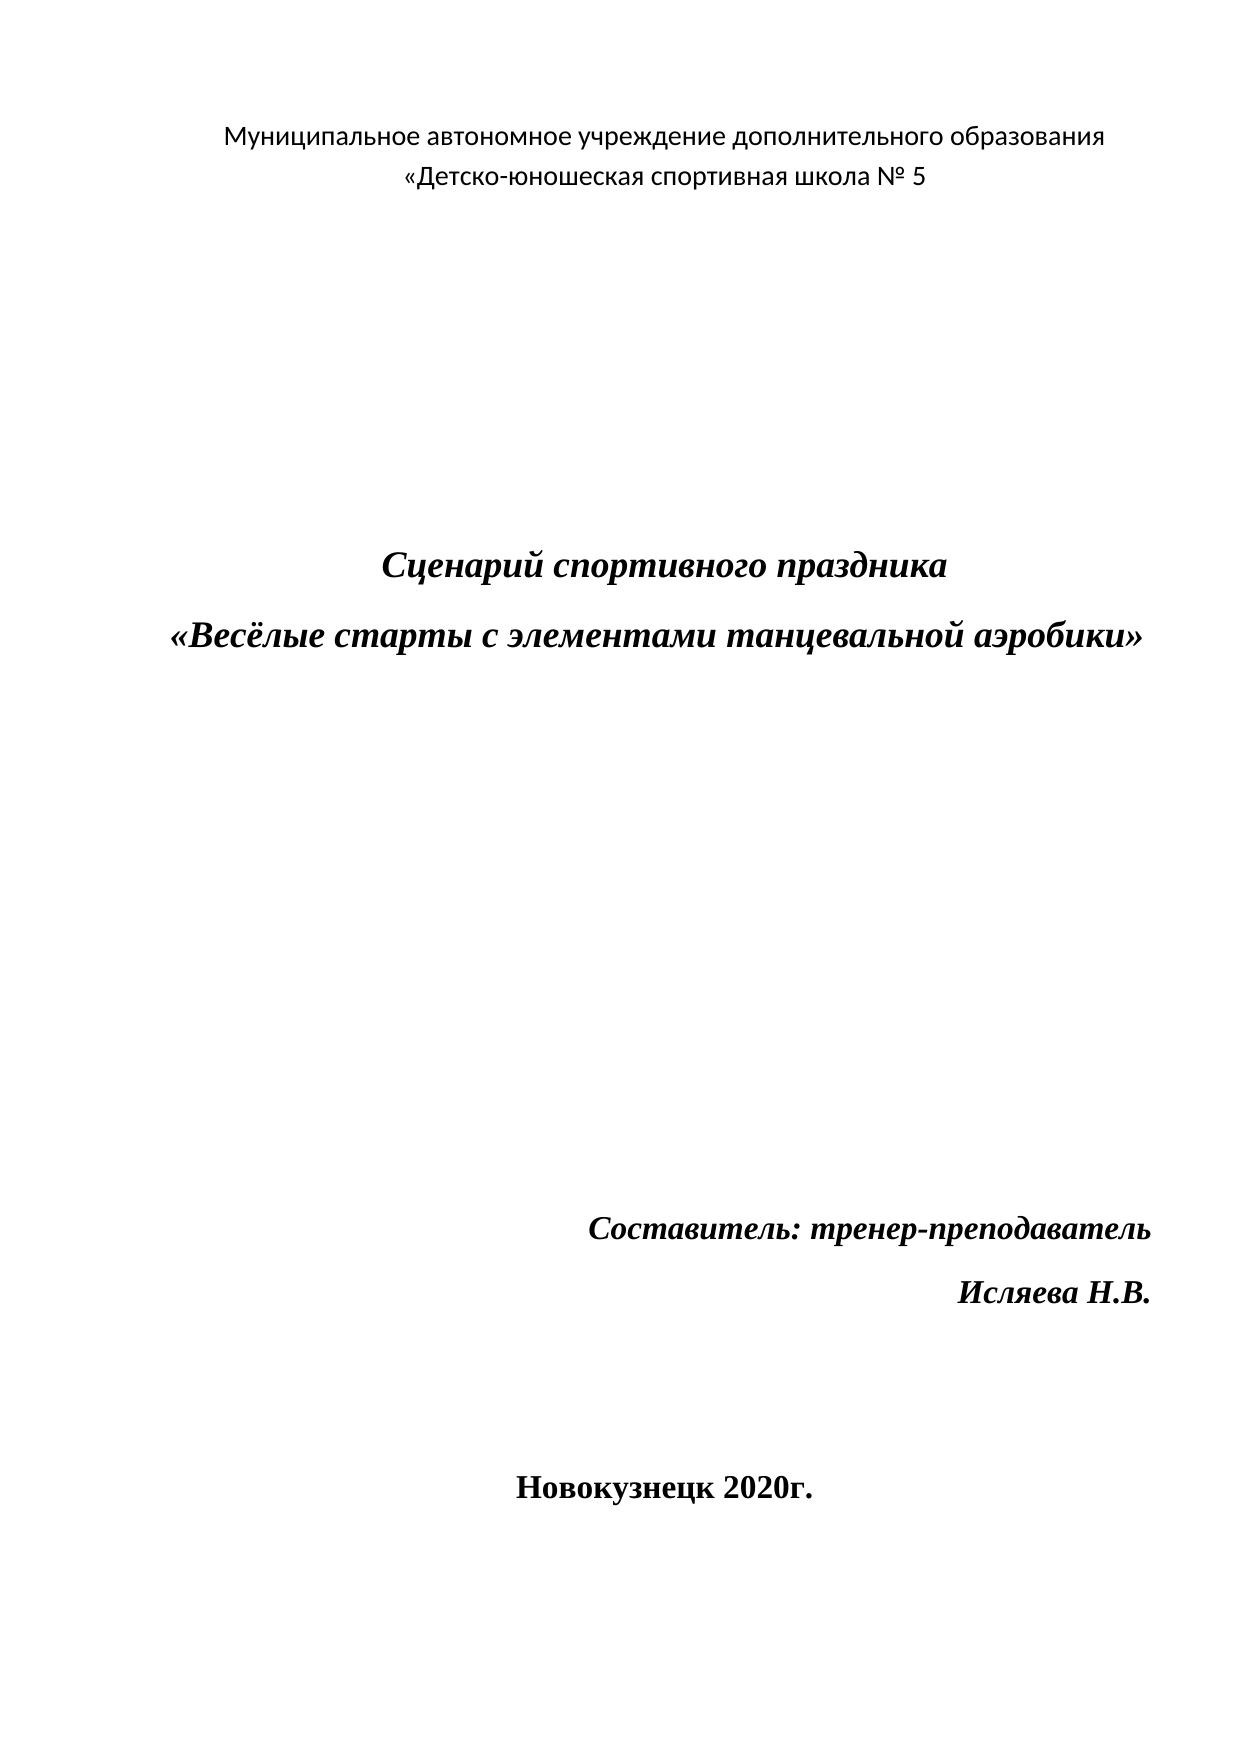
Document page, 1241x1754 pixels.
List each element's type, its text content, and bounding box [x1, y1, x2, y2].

text Составитель: тренер-преподаватель [177, 1208, 1152, 1246]
text Муниципальное автономное учреждение дополнительного образования «Детско-юношеская спортивная школа № 5 [177, 118, 1152, 192]
text Новокузнецк 2020г. [177, 1467, 1152, 1506]
text Сценарий спортивного праздника [177, 542, 1152, 586]
text Исляева Н.В. [177, 1273, 1152, 1311]
text «Весёлые старты с элементами танцевальной аэробики» [162, 613, 1152, 656]
